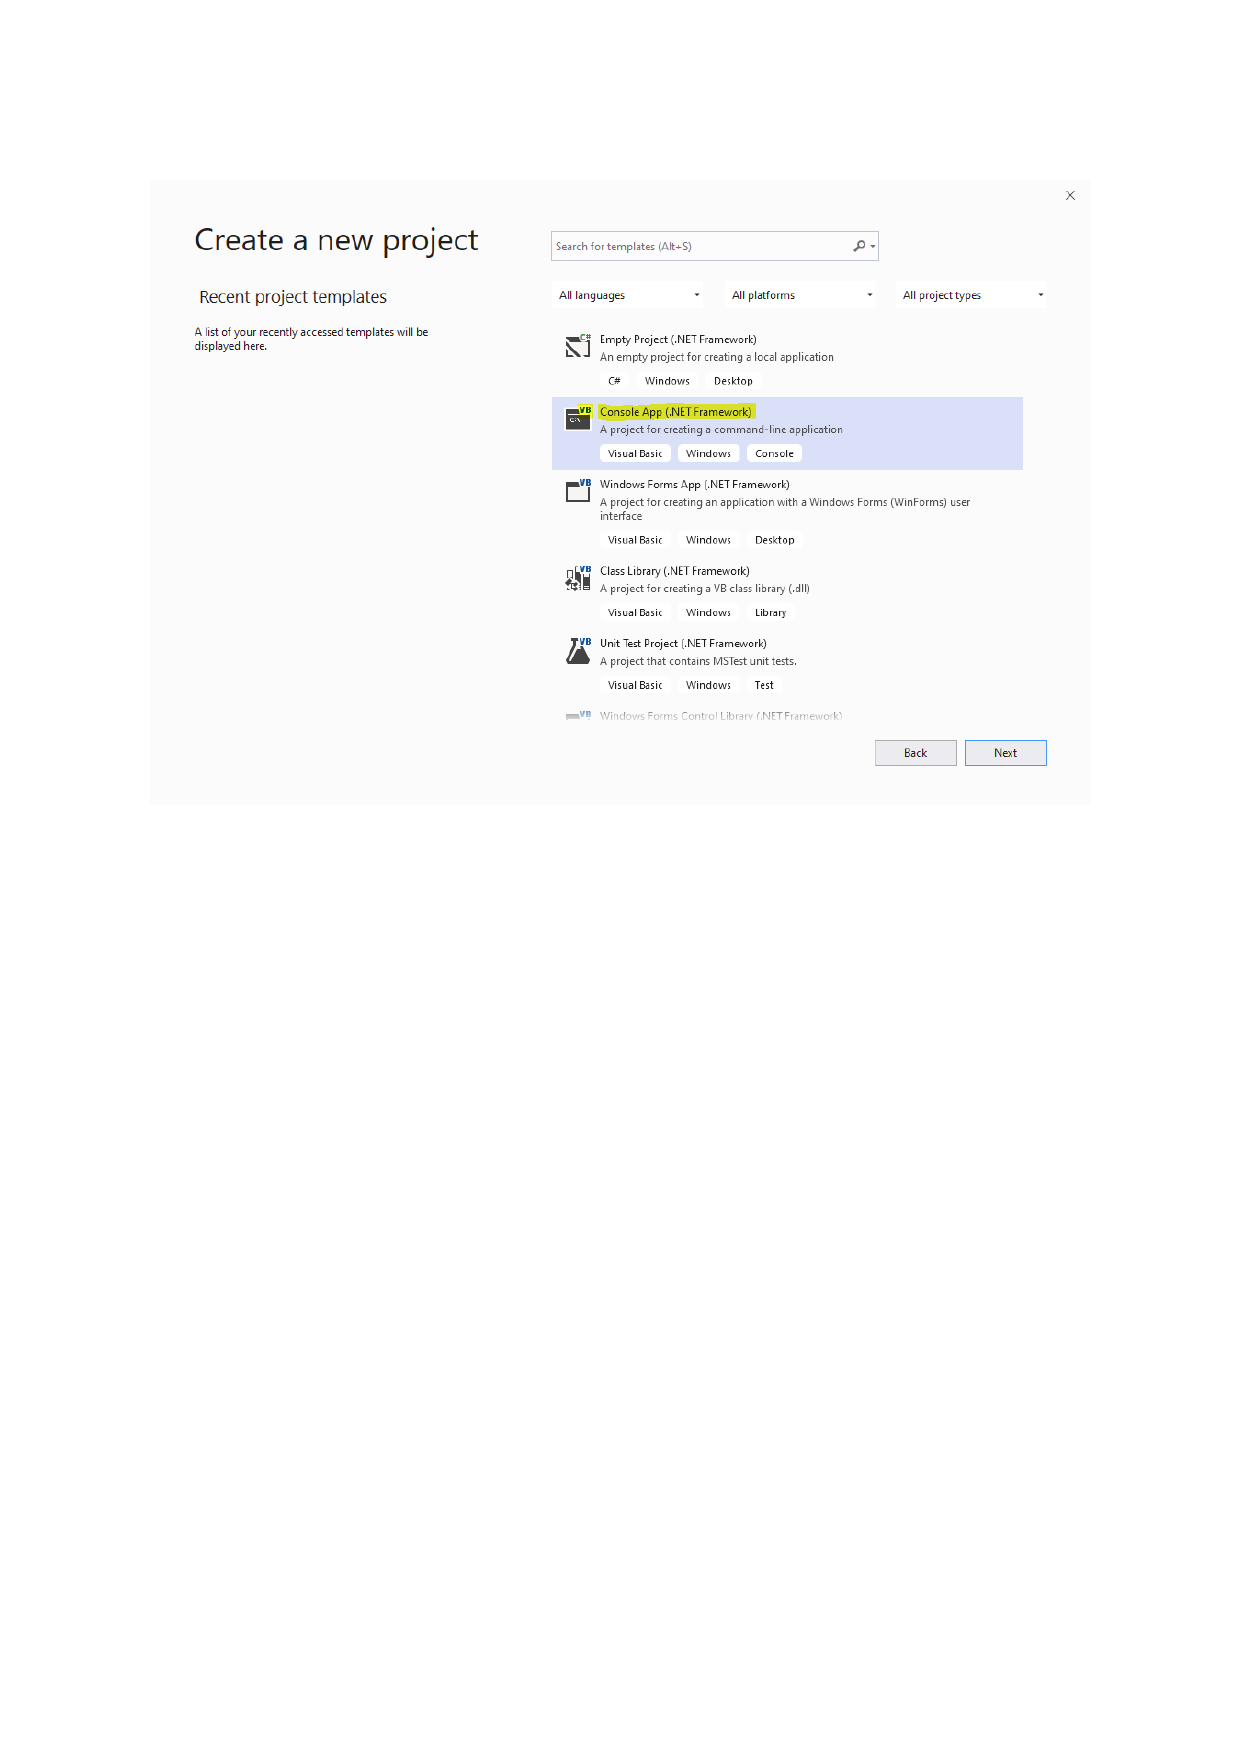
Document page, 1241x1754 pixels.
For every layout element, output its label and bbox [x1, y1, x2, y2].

picture [150, 180, 1091, 805]
